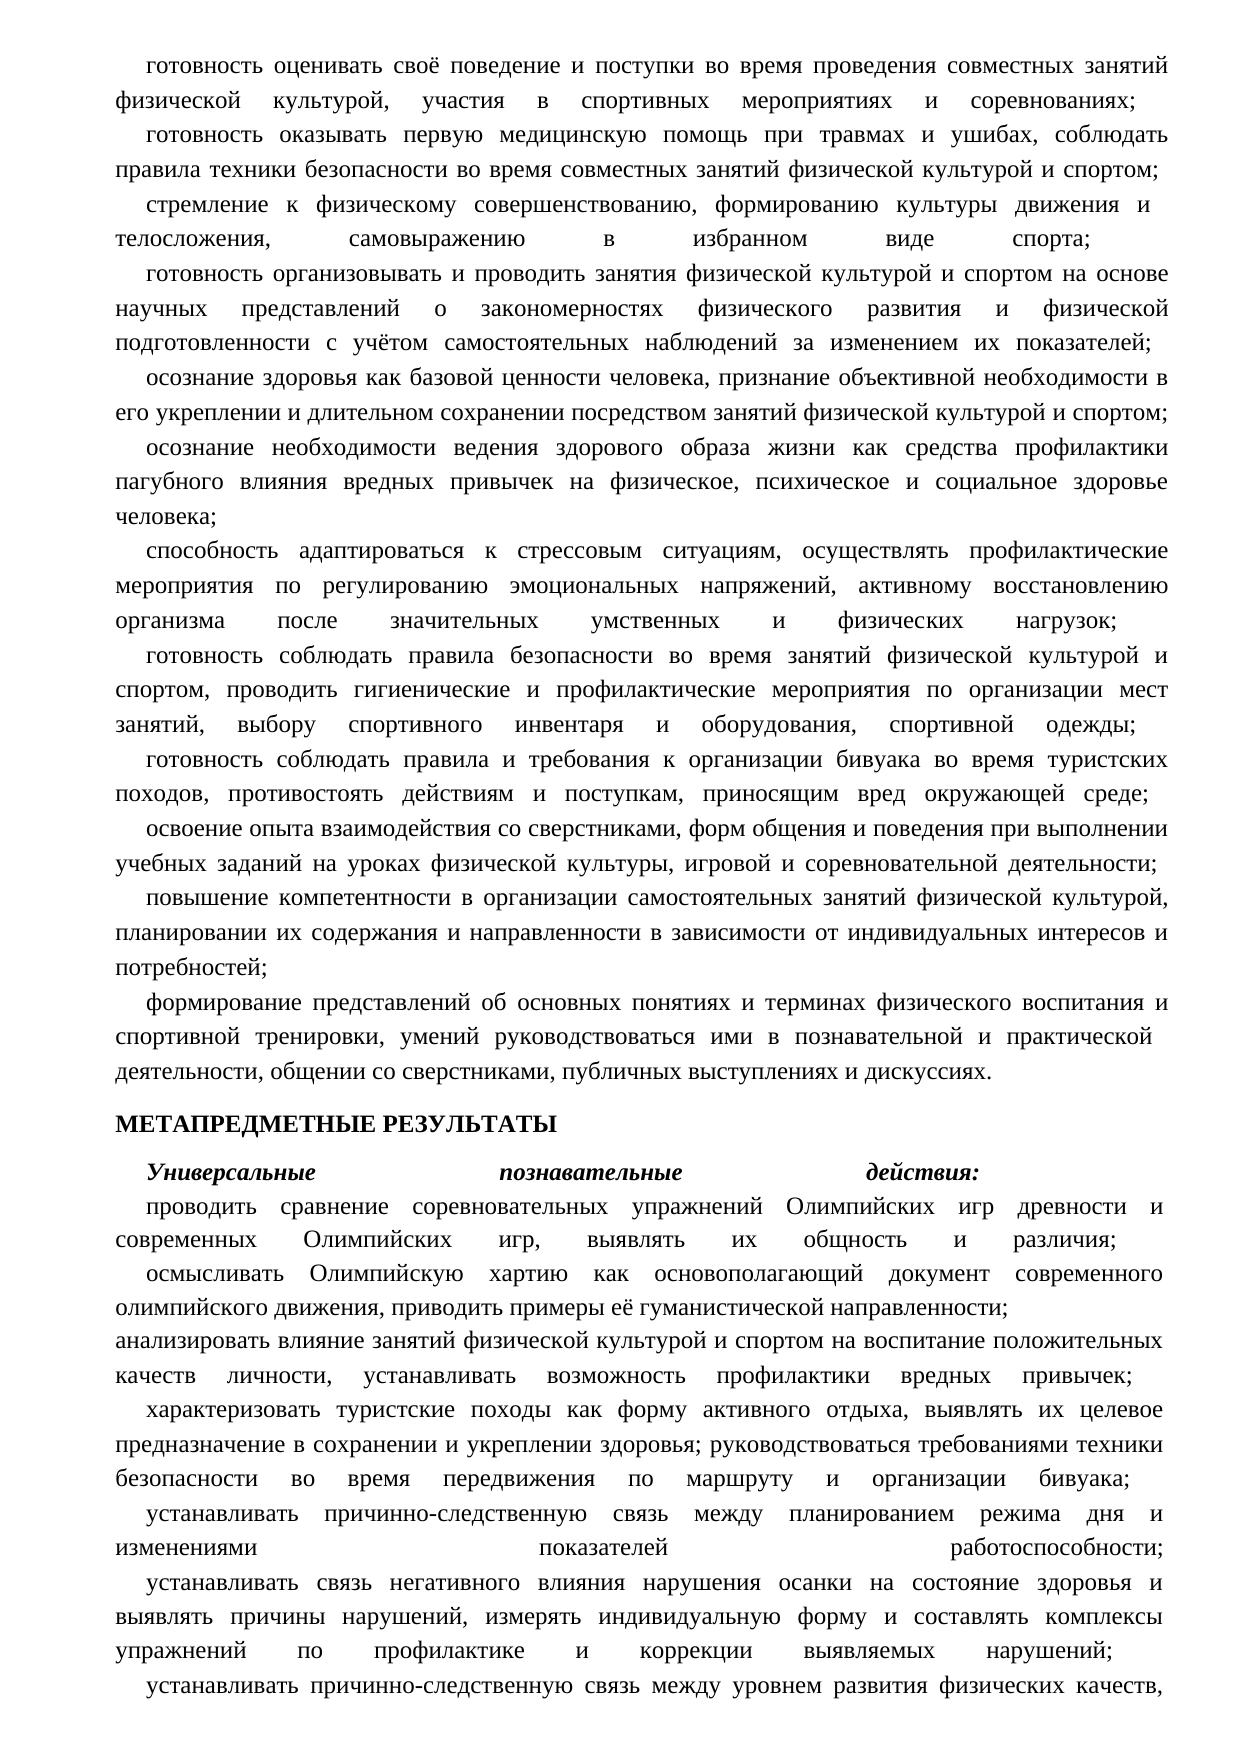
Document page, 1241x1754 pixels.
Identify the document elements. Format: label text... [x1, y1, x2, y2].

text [115, 1325, 1164, 1699]
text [115, 50, 1169, 1085]
text МЕТАПРЕДМЕТНЫЕ РЕЗУЛЬТАТЫ [115, 1110, 1169, 1138]
text Универсальные познавательные действия: проводить сравнение соревновательных упражнений Олимпийских игр древности и современных Олимпийских игр, выявлять их общность и различия; осмысливать Олимпийскую хартию как основополагающий документ современного олимпийского движения, приводить примеры её гуманистической направленности; [115, 1157, 1164, 1320]
